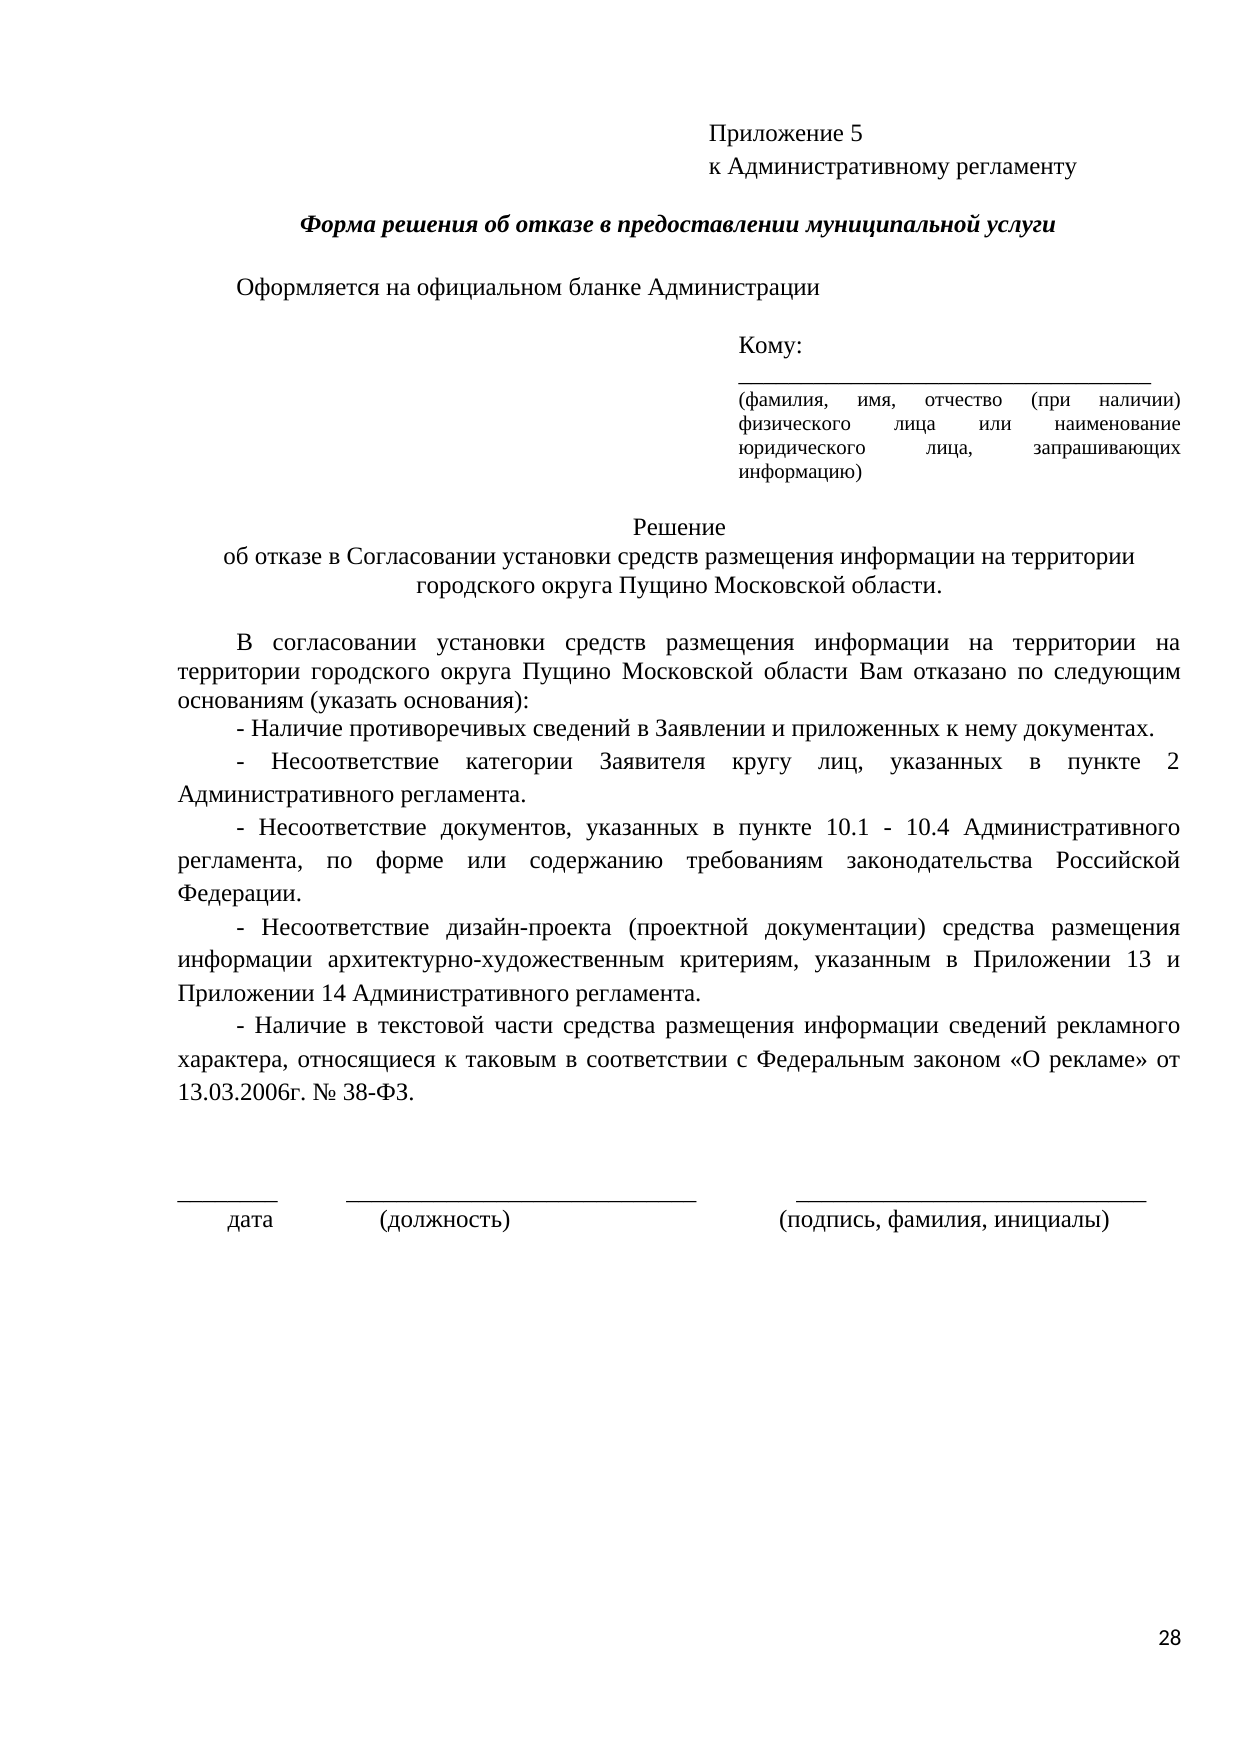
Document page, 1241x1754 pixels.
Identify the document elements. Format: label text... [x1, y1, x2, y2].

text - Несоответствие дизайн-проекта (проектной документации) средства размещения информации архитектурно-художественным критериям, указанным в Приложении 13 и Приложении 14 Административного регламента. [177, 912, 1181, 1006]
text Приложение 5 [650, 118, 1181, 147]
text Решение [177, 512, 1181, 541]
text об отказе в Согласовании установки средств размещения информации на территории городского округа Пущино Московской области. [177, 541, 1181, 598]
text - Наличие противоречивых сведений в Заявлении и приложенных к нему документах. [177, 713, 1181, 742]
text Оформляется на официальном бланке Администрации [177, 272, 1181, 301]
text (фамилия, имя, отчество (при наличии) физического лица или наименование юридического лица, запрашивающих информацию) [738, 387, 1181, 483]
text - Несоответствие категории Заявителя кругу лиц, указанных в пункте 2 Административного регламента. [177, 746, 1181, 808]
text дата (должность) (подпись, фамилия, инициалы) [177, 1204, 1181, 1233]
text ________ ____________________________ ____________________________ [177, 1176, 1181, 1204]
text - Несоответствие документов, указанных в пункте 10.1 - 10.4 Административного регламента, по форме или содержанию требованиям законодательства Российской Федерации. [177, 812, 1181, 907]
text В согласовании установки средств размещения информации на территории на территории городского округа Пущино Московской области Вам отказано по следующим основаниям (указать основания): [177, 627, 1181, 713]
text Кому: _________________________________ [738, 330, 1181, 387]
text - Наличие в текстовой части средства размещения информации сведений рекламного характера, относящиеся к таковым в соответствии с Федеральным законом «О рекламе» от 13.03.2006г. № 38-ФЗ. [177, 1011, 1181, 1105]
text к Административному регламенту [709, 151, 1181, 180]
subtitle Форма решения об отказе в предоставлении муниципальной услуги [177, 209, 1181, 238]
